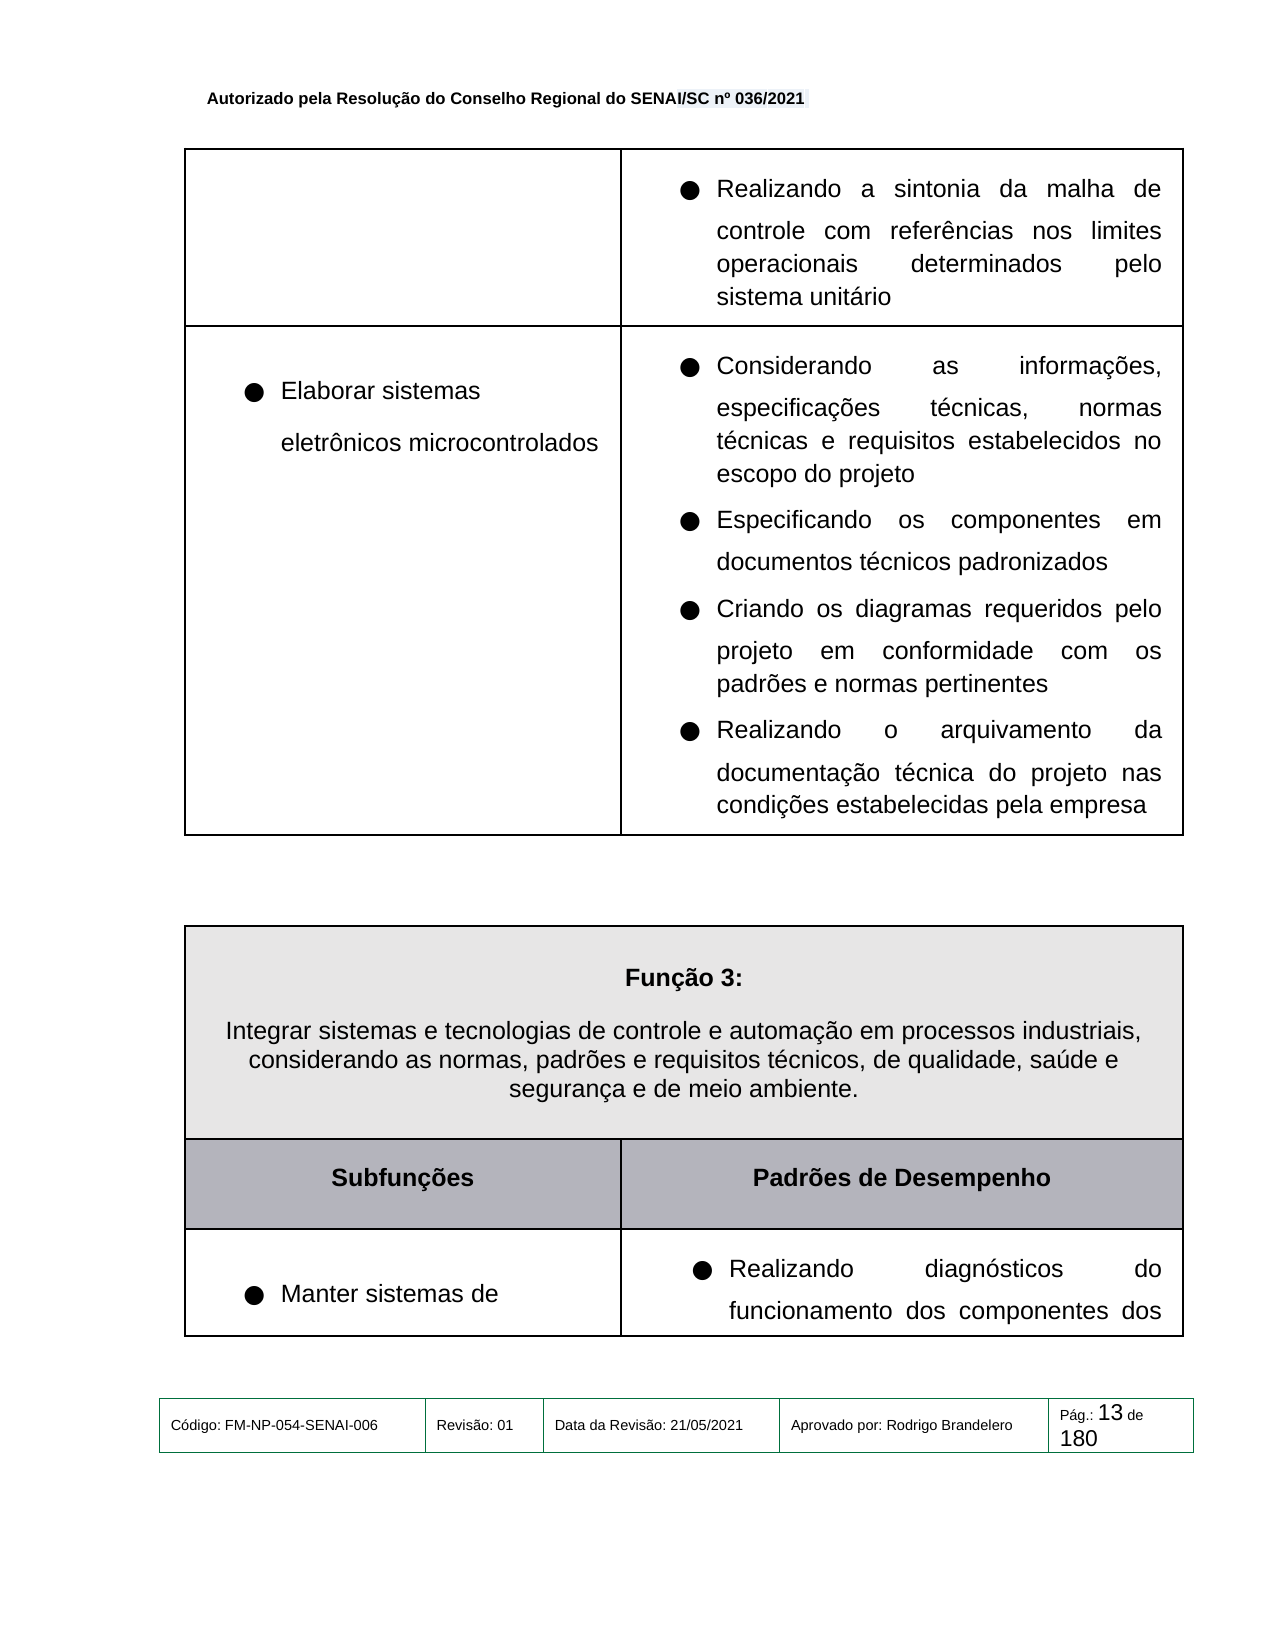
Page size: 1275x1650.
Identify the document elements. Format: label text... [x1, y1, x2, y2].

table_cell Considerando as informações, especificações técnicas, normas técnicas e requisitos estabelecidos no escopo do projeto Especificando os componentes em documentos técnicos padronizados Criando os diagramas requeridos pelo projeto em conformidade com os padrões e normas pertinentes Realizando o arquivamento da documentação técnica do projeto nas condições estabelecidas pela empresa [622, 327, 1182, 833]
table_header Função 3: Integrar sistemas e tecnologias de controle e automação em processos industriais, considerando as normas, padrões e requisitos técnicos, de qualidade, saúde e segurança e de meio ambiente. [186, 927, 1182, 1138]
table_cell Padrões de Desempenho [622, 1140, 1182, 1228]
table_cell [186, 150, 620, 325]
table_cell Subfunções [186, 1140, 620, 1228]
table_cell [622, 150, 1182, 325]
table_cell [186, 1230, 620, 1335]
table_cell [622, 1230, 1182, 1335]
table_cell Elaborar sistemas eletrônicos microcontrolados [186, 327, 620, 833]
